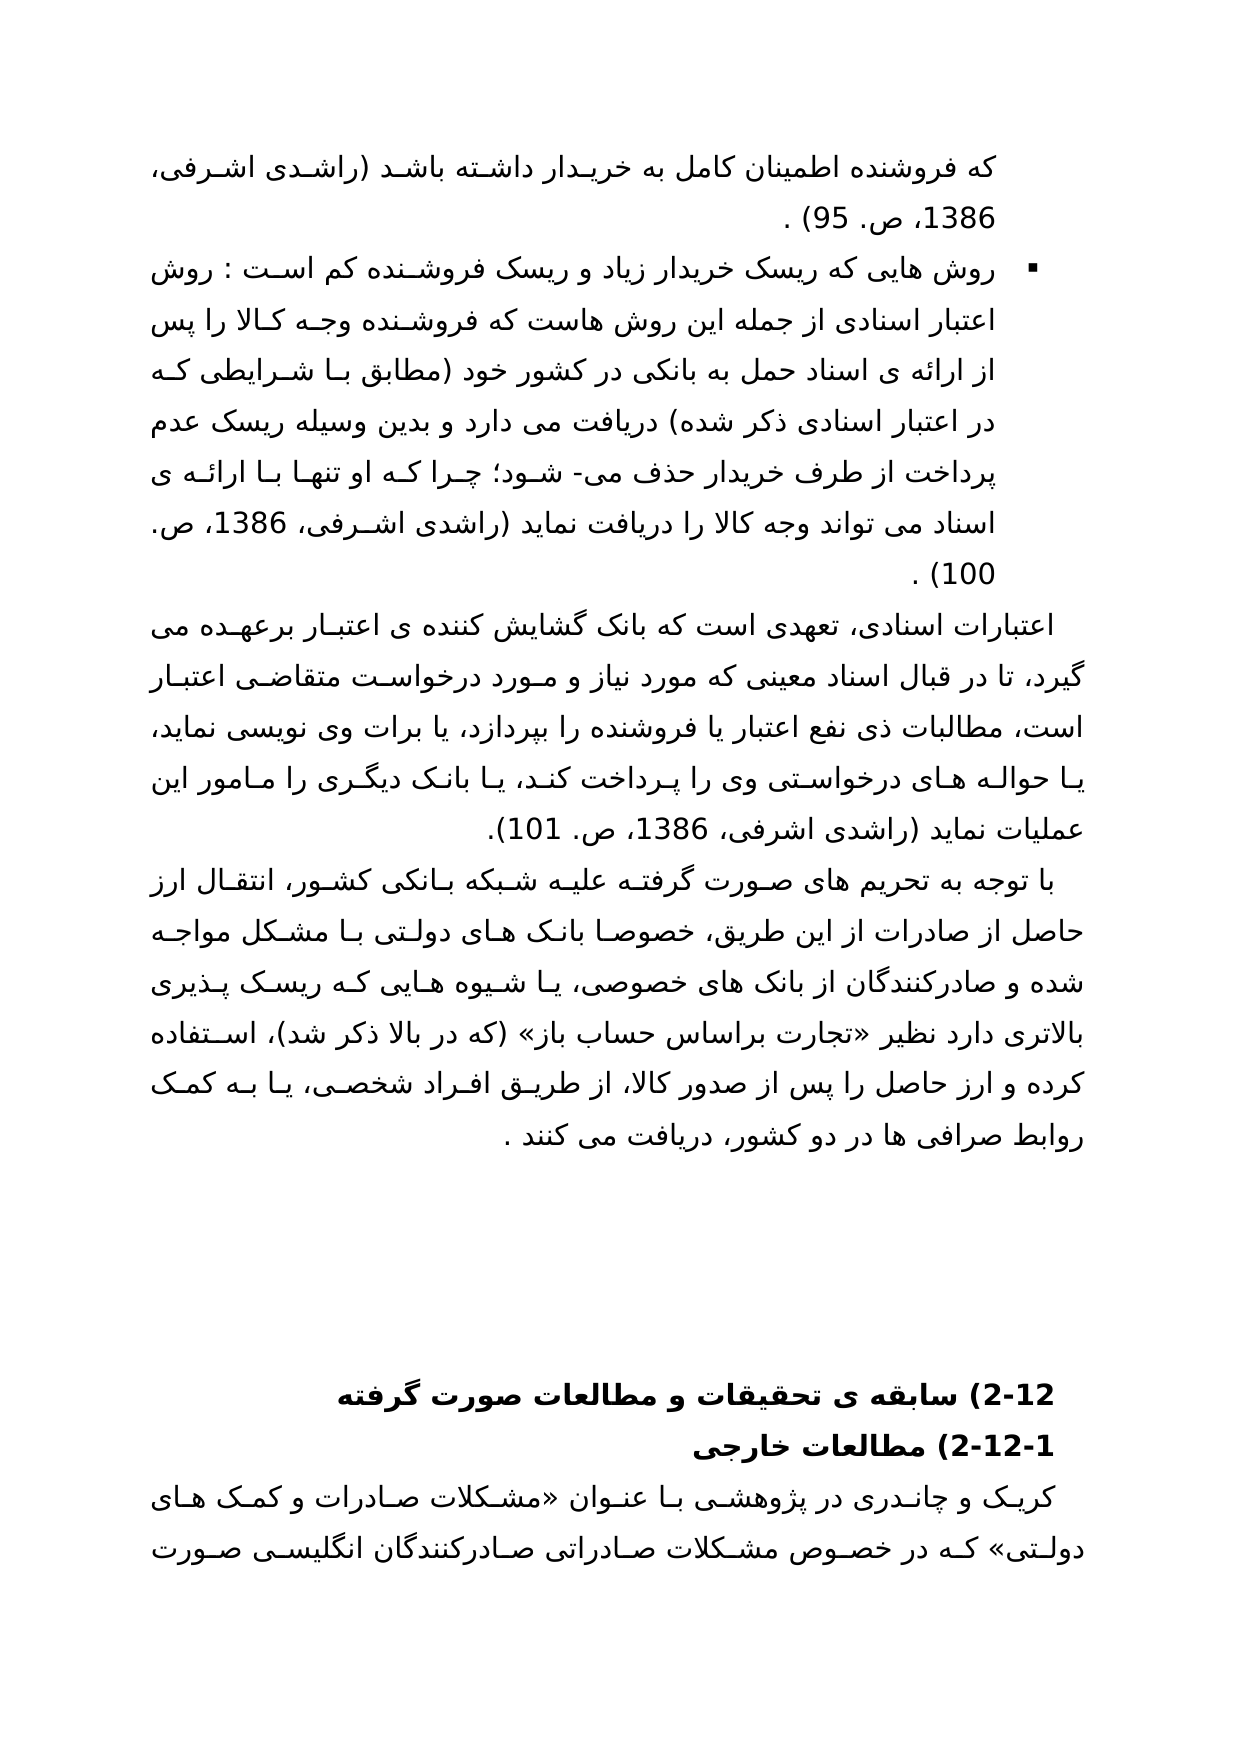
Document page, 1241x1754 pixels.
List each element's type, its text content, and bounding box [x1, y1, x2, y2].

text 2-12) سابقه ی تحقیقات و مطالعات صورت گرفته [150, 1379, 1085, 1413]
list اعتبارات اسنادی، تعهدی است که بانک گشایش کننده ی اعتبار برعهده می گیرد، تا در قبال اسناد معینی که مورد نیاز و مورد درخواست متقاضی اعتبار است، مطالبات ذی نفع اعتبار یا فروشنده را بپردازد، یا برات وی نویسی نماید، یا حواله های درخواستی وی را پرداخت کند، یا بانک دیگری را مامور این عملیات نماید (راشدی اشرفی، 1386، ص. 101). [150, 608, 1085, 846]
list روش هایی که ریسک خریدار زیاد و ریسک فروشنده کم است : روش اعتبار اسنادی از جمله این روش هاست که فروشنده وجه کالا را پس از ارائه ی اسناد حمل به بانکی در کشور خود (مطابق با شرایطی که در اعتبار اسنادی ذکر شده) دریافت می دارد و بدین وسیله ریسک عدم پرداخت از طرف خریدار حذف می- شود؛ چرا که او تنها با ارائه ی اسناد می تواند وجه کالا را دریافت نماید (راشدی اشرفی، 1386، ص. 100) . [150, 252, 1026, 591]
text 2-12-1) مطالعات خارجی [150, 1430, 1085, 1464]
list با توجه به تحریم های صورت گرفته علیه شبکه بانکی کشور، انتقال ارز حاصل از صادرات از این طریق، خصوصا بانک های دولتی با مشکل مواجه شده و صادرکنندگان از بانک های خصوصی، یا شیوه هایی که ریسک پذیری بالاتری دارد نظیر «تجارت براساس حساب باز» (که در بالا ذکر شد)، استفاده کرده و ارز حاصل را پس از صدور کالا، از طریق افراد شخصی، یا به کمک روابط صرافی ها در دو کشور، دریافت می کنند . [150, 863, 1085, 1152]
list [150, 150, 1026, 235]
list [150, 1481, 1085, 1566]
